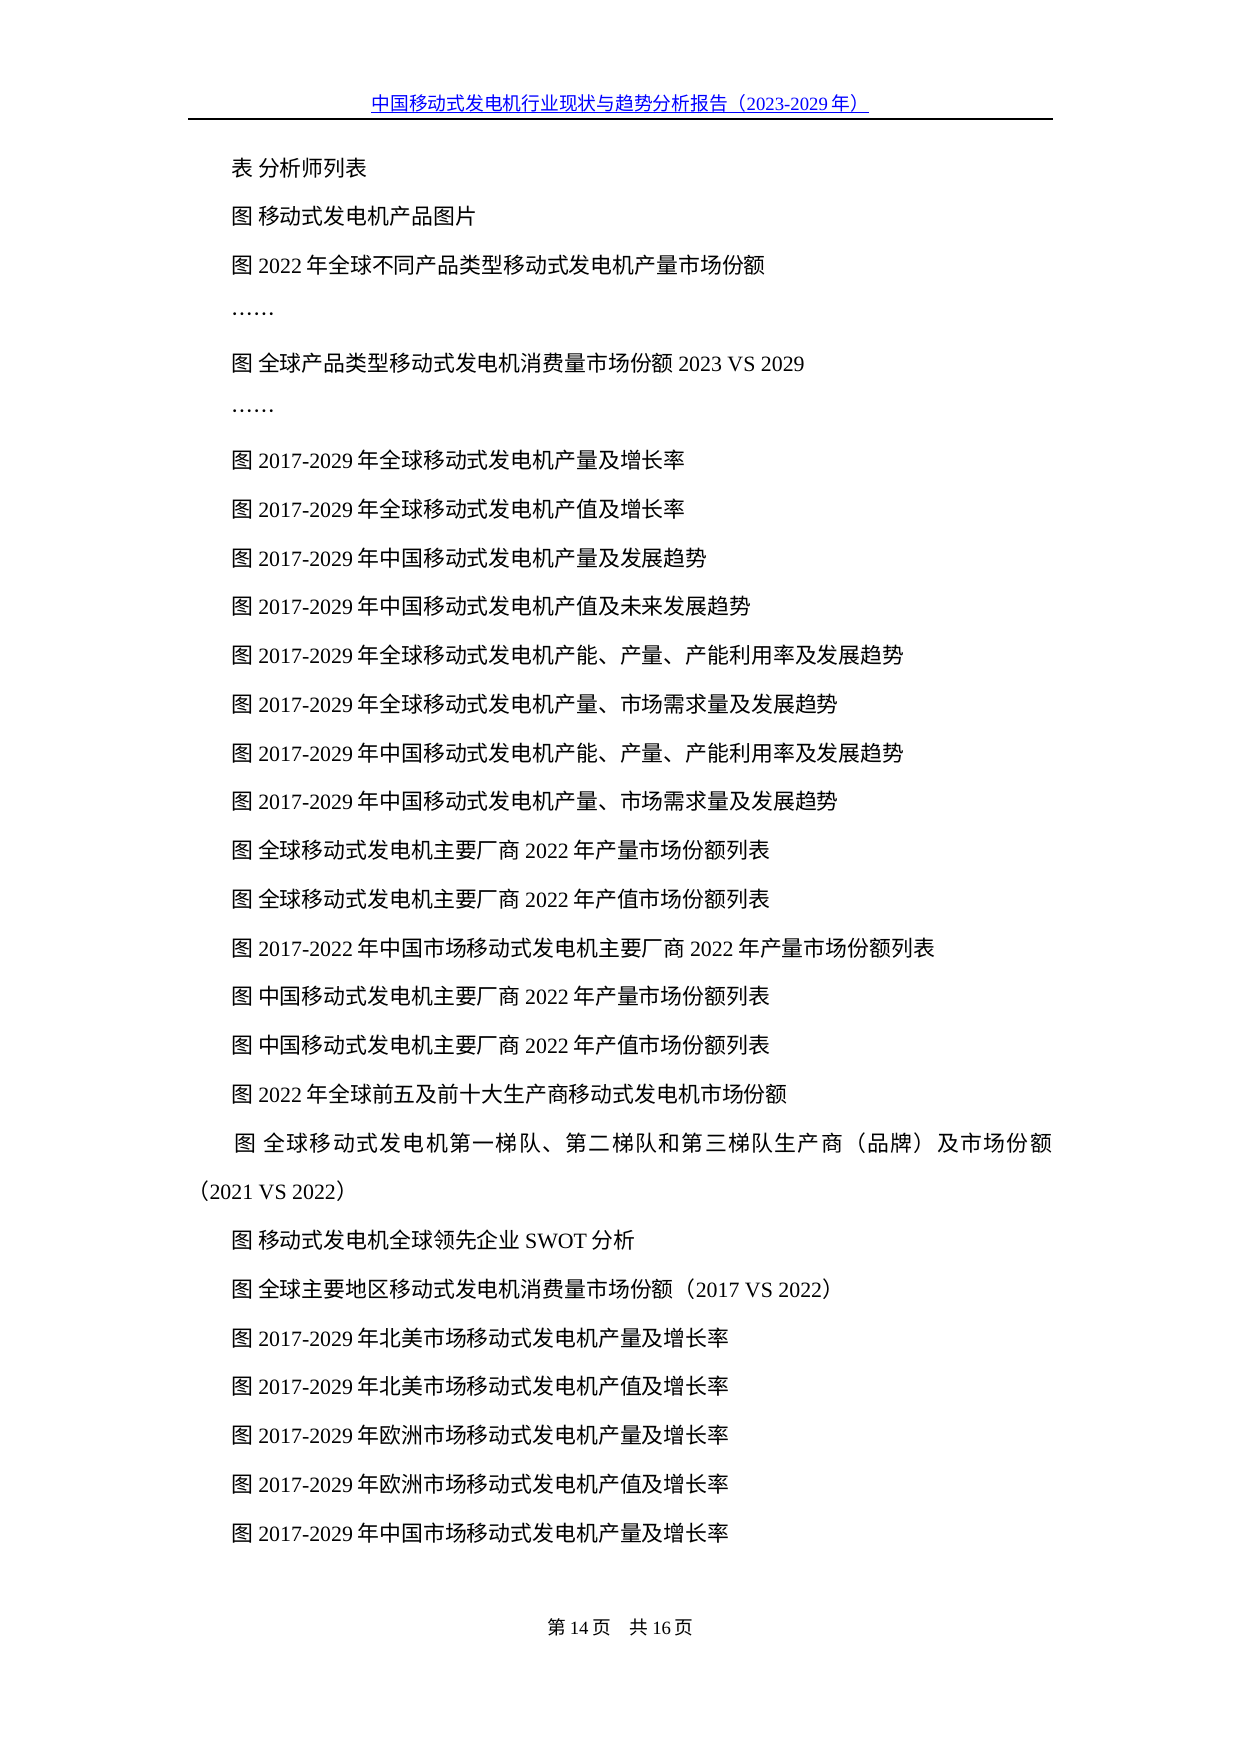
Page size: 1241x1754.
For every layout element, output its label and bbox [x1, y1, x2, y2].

text [187, 150, 1053, 1548]
